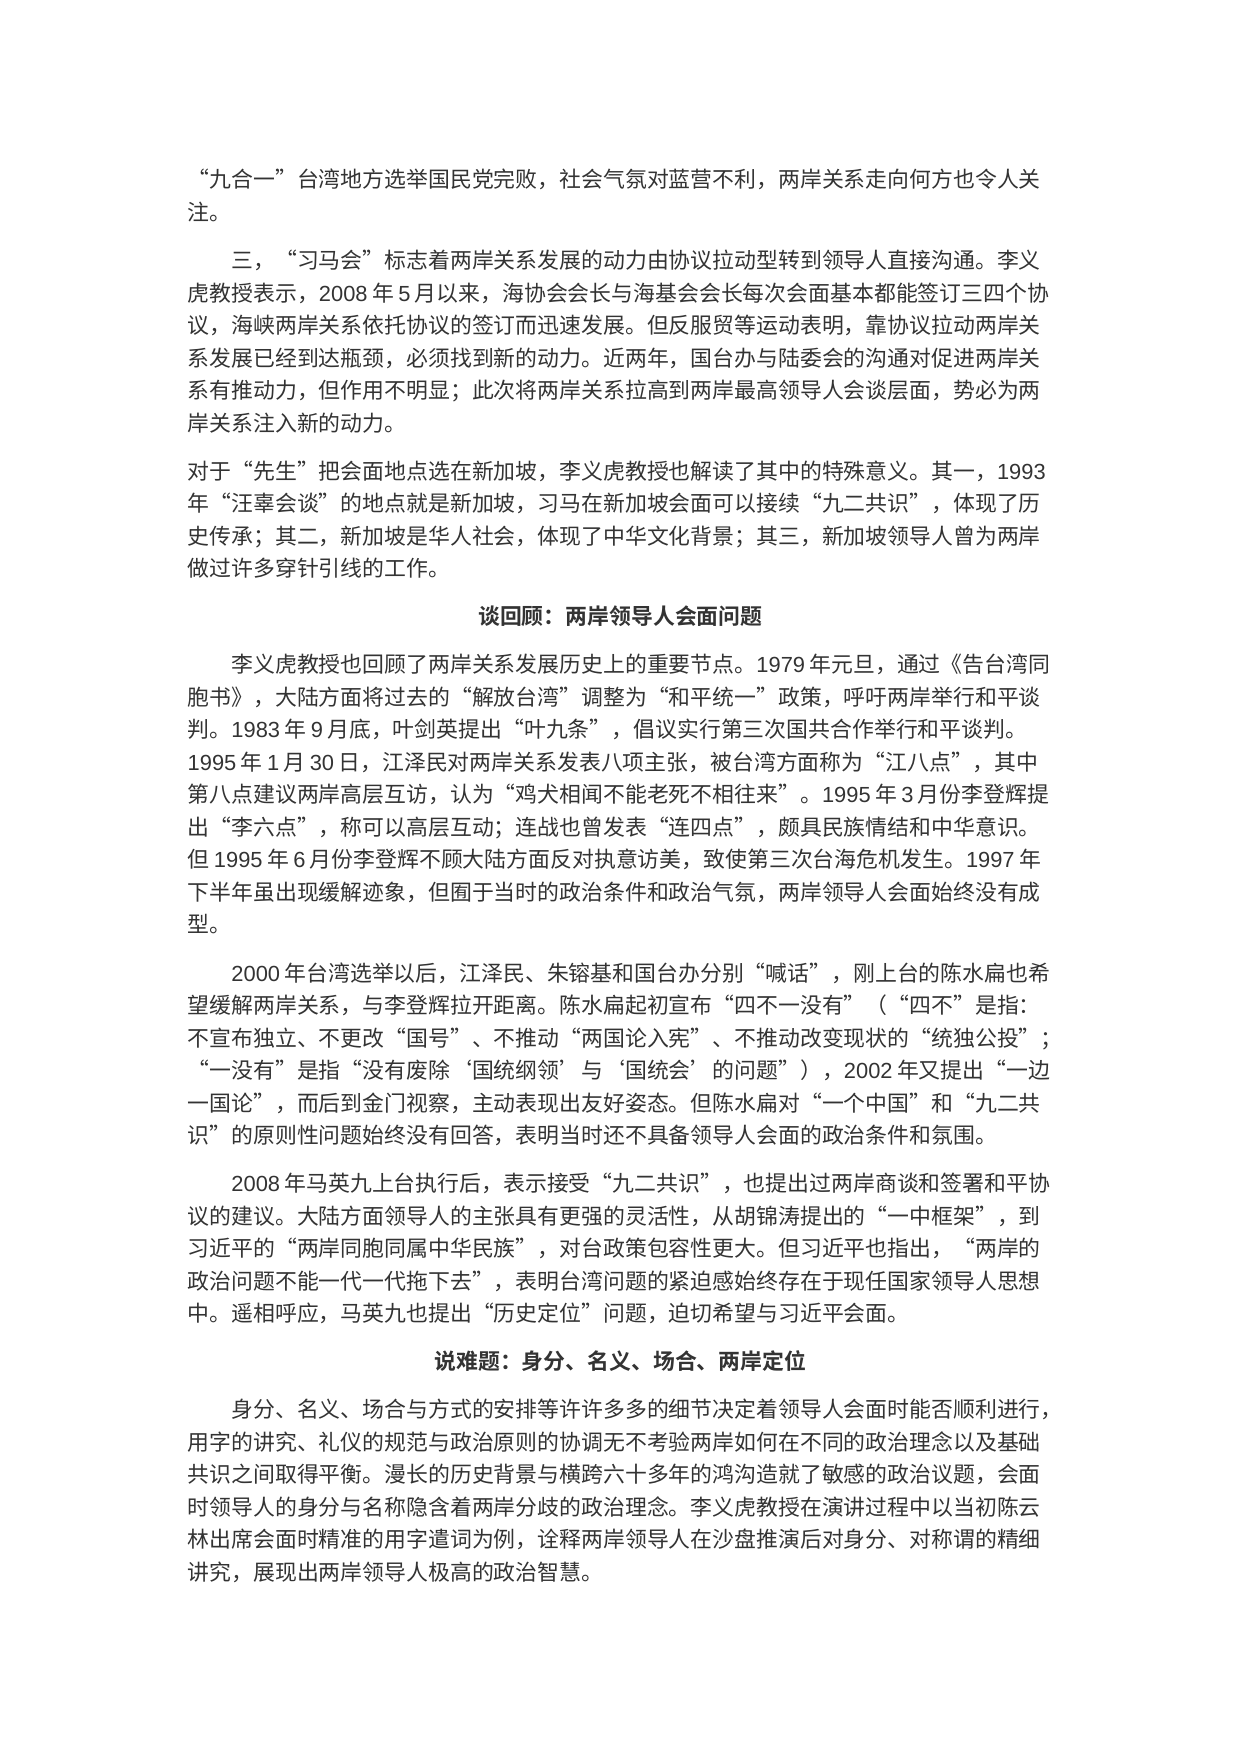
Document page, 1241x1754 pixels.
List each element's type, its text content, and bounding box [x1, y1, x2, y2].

text 身分、名义、场合与方式的安排等许许多多的细节决定着领导人会面时能否顺利进行，用字的讲究、礼仪的规范与政治原则的协调无不考验两岸如何在不同的政治理念以及基础共识之间取得平衡。漫长的历史背景与横跨六十多年的鸿沟造就了敏感的政治议题，会面时领导人的身分与名称隐含着两岸分歧的政治理念。李义虎教授在演讲过程中以当初陈云林出席会面时精准的用字遣词为例，诠释两岸领导人在沙盘推演后对身分、对称谓的精细讲究，展现出两岸领导人极高的政治智慧。 [187, 1392, 1053, 1587]
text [187, 162, 1053, 227]
text 说难题：身分、名义、场合、两岸定位 [187, 1344, 1053, 1376]
text 李义虎教授也回顾了两岸关系发展历史上的重要节点。1979年元旦，通过《告台湾同胞书》，大陆方面将过去的“解放台湾”调整为“和平统一”政策，呼吁两岸举行和平谈判。1983年9月底，叶剑英提出“叶九条”，倡议实行第三次国共合作举行和平谈判。1995年1月30日，江泽民对两岸关系发表八项主张，被台湾方面称为“江八点”，其中第八点建议两岸高层互访，认为“鸡犬相闻不能老死不相往来”。1995年3月份李登辉提出“李六点”，称可以高层互动；连战也曾发表“连四点”，颇具民族情结和中华意识。但1995年6月份李登辉不顾大陆方面反对执意访美，致使第三次台海危机发生。1997年下半年虽出现缓解迹象，但囿于当时的政治条件和政治气氛，两岸领导人会面始终没有成型。 [187, 647, 1053, 939]
text 对于“先生”把会面地点选在新加坡，李义虎教授也解读了其中的特殊意义。其一，1993年“汪辜会谈”的地点就是新加坡，习马在新加坡会面可以接续“九二共识”，体现了历史传承；其二，新加坡是华人社会，体现了中华文化背景；其三，新加坡领导人曾为两岸做过许多穿针引线的工作。 [187, 453, 1053, 583]
text 三，“习马会”标志着两岸关系发展的动力由协议拉动型转到领导人直接沟通。李义虎教授表示，2008年5月以来，海协会会长与海基会会长每次会面基本都能签订三四个协议，海峡两岸关系依托协议的签订而迅速发展。但反服贸等运动表明，靠协议拉动两岸关系发展已经到达瓶颈，必须找到新的动力。近两年，国台办与陆委会的沟通对促进两岸关系有推动力，但作用不明显；此次将两岸关系拉高到两岸最高领导人会谈层面，势必为两岸关系注入新的动力。 [187, 243, 1053, 438]
text 谈回顾：两岸领导人会面问题 [187, 599, 1053, 631]
text 2000年台湾选举以后，江泽民、朱镕基和国台办分别“喊话”，刚上台的陈水扁也希望缓解两岸关系，与李登辉拉开距离。陈水扁起初宣布“四不一没有”（“四不”是指：不宣布独立、不更改“国号”、不推动“两国论入宪”、不推动改变现状的“统独公投”；“一没有”是指“没有废除‘国统纲领’与‘国统会’的问题”），2002年又提出“一边一国论”，而后到金门视察，主动表现出友好姿态。但陈水扁对“一个中国”和“九二共识”的原则性问题始终没有回答，表明当时还不具备领导人会面的政治条件和氛围。 [187, 955, 1053, 1150]
text 2008年马英九上台执行后，表示接受“九二共识”，也提出过两岸商谈和签署和平协议的建议。大陆方面领导人的主张具有更强的灵活性，从胡锦涛提出的“一中框架”，到习近平的“两岸同胞同属中华民族”，对台政策包容性更大。但习近平也指出，“两岸的政治问题不能一代一代拖下去”，表明台湾问题的紧迫感始终存在于现任国家领导人思想中。遥相呼应，马英九也提出“历史定位”问题，迫切希望与习近平会面。 [187, 1166, 1053, 1328]
